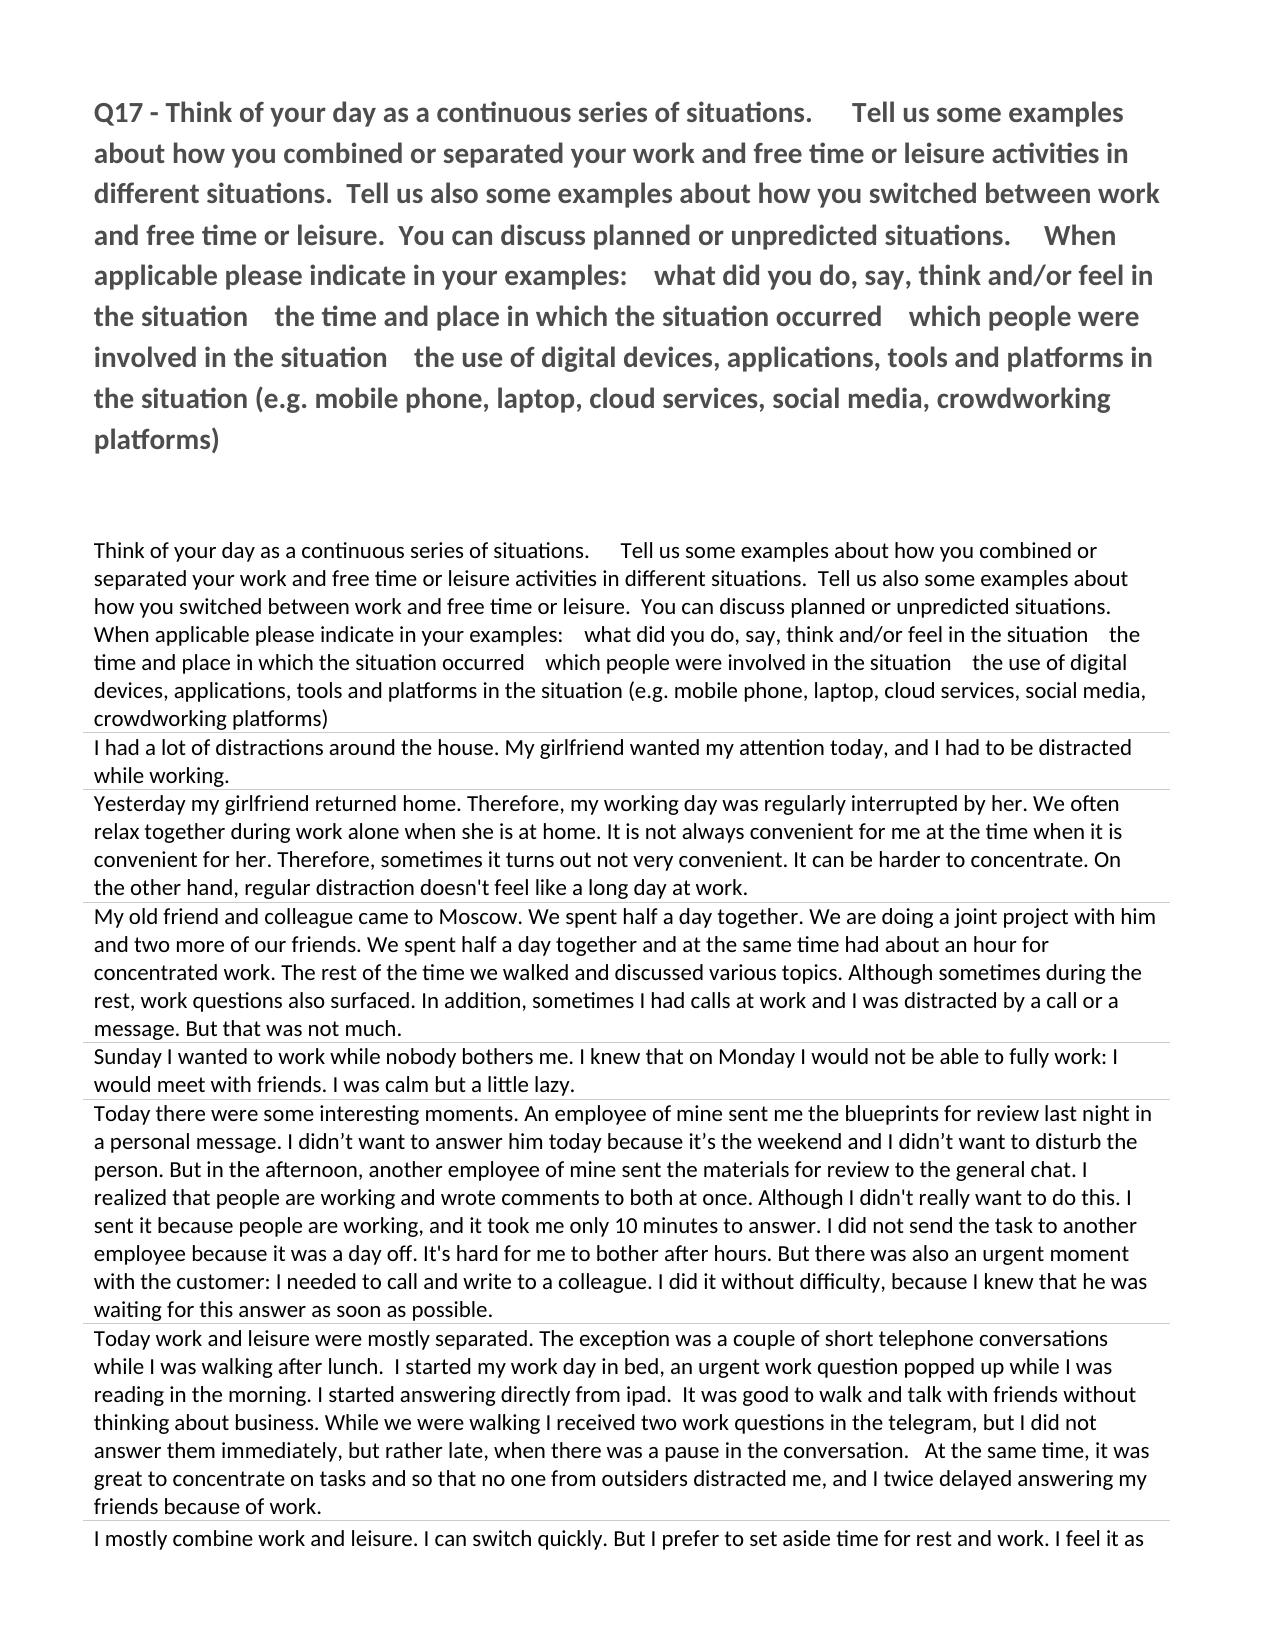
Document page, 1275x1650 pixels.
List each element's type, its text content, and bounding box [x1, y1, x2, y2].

table_cell Sunday I wanted to work while nobody bothers me. I knew that on Monday I would not be able to fully work: I would meet with friends. I was calm but a little lazy. [83, 1043, 1170, 1098]
table_cell Today there were some interesting moments. An employee of mine sent me the blueprints for review last night in a personal message. I didn’t want to answer him today because it’s the weekend and I didn’t want to disturb the person. But in the afternoon, another employee of mine sent the materials for review to the general chat. I realized that people are working and wrote comments to both at once. Although I didn't really want to do this. I sent it because people are working, and it took me only 10 minutes to answer. I did not send the task to another employee because it was a day off. It's hard for me to bother after hours. But there was also an urgent moment with the customer: I needed to call and write to a colleague. I did it without difficulty, because I knew that he was waiting for this answer as soon as possible. [83, 1100, 1170, 1323]
table_cell Yesterday my girlfriend returned home. Therefore, my working day was regularly interrupted by her. We often relax together during work alone when she is at home. It is not always convenient for me at the time when it is convenient for her. Therefore, sometimes it turns out not very convenient. It can be harder to concentrate. On the other hand, regular distraction doesn't feel like a long day at work. [83, 790, 1170, 901]
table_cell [83, 1521, 1170, 1556]
table_cell I had a lot of distractions around the house. My girlfriend wanted my attention today, and I had to be distracted while working. [83, 733, 1170, 789]
table_cell My old friend and colleague came to Moscow. We spent half a day together. We are doing a joint project with him and two more of our friends. We spent half a day together and at the same time had about an hour for concentrated work. The rest of the time we walked and discussed various topics. Although sometimes during the rest, work questions also surfaced. In addition, sometimes I had calls at work and I was distracted by a call or a message. But that was not much. [83, 903, 1170, 1042]
text Q17 - Think of your day as a continuous series of situations. Tell us some examples about how you combined or separated your work and free time or leisure activities in different situations. Tell us also some examples about how you switched between work and free time or leisure. You can discuss planned or unpredicted situations. When applicable please indicate in your examples: what did you do, say, think and/or feel in the situation the time and place in which the situation occurred which people were involved in the situation the use of digital devices, applications, tools and platforms in the situation (e.g. mobile phone, laptop, cloud services, social media, crowdworking platforms) [94, 94, 1181, 457]
table_header Think of your day as a continuous series of situations. Tell us some examples about how you combined or separated your work and free time or leisure activities in different situations. Tell us also some examples about how you switched between work and free time or leisure. You can discuss planned or unpredicted situations. When applicable please indicate in your examples: what did you do, say, think and/or feel in the situation the time and place in which the situation occurred which people were involved in the situation the use of digital devices, applications, tools and platforms in the situation (e.g. mobile phone, laptop, cloud services, social media, crowdworking platforms) [83, 536, 1170, 732]
table_cell Today work and leisure were mostly separated. The exception was a couple of short telephone conversations while I was walking after lunch. I started my work day in bed, an urgent work question popped up while I was reading in the morning. I started answering directly from ipad. It was good to walk and talk with friends without thinking about business. While we were walking I received two work questions in the telegram, but I did not answer them immediately, but rather late, when there was a pause in the conversation. At the same time, it was great to concentrate on tasks and so that no one from outsiders distracted me, and I twice delayed answering my friends because of work. [83, 1324, 1170, 1520]
